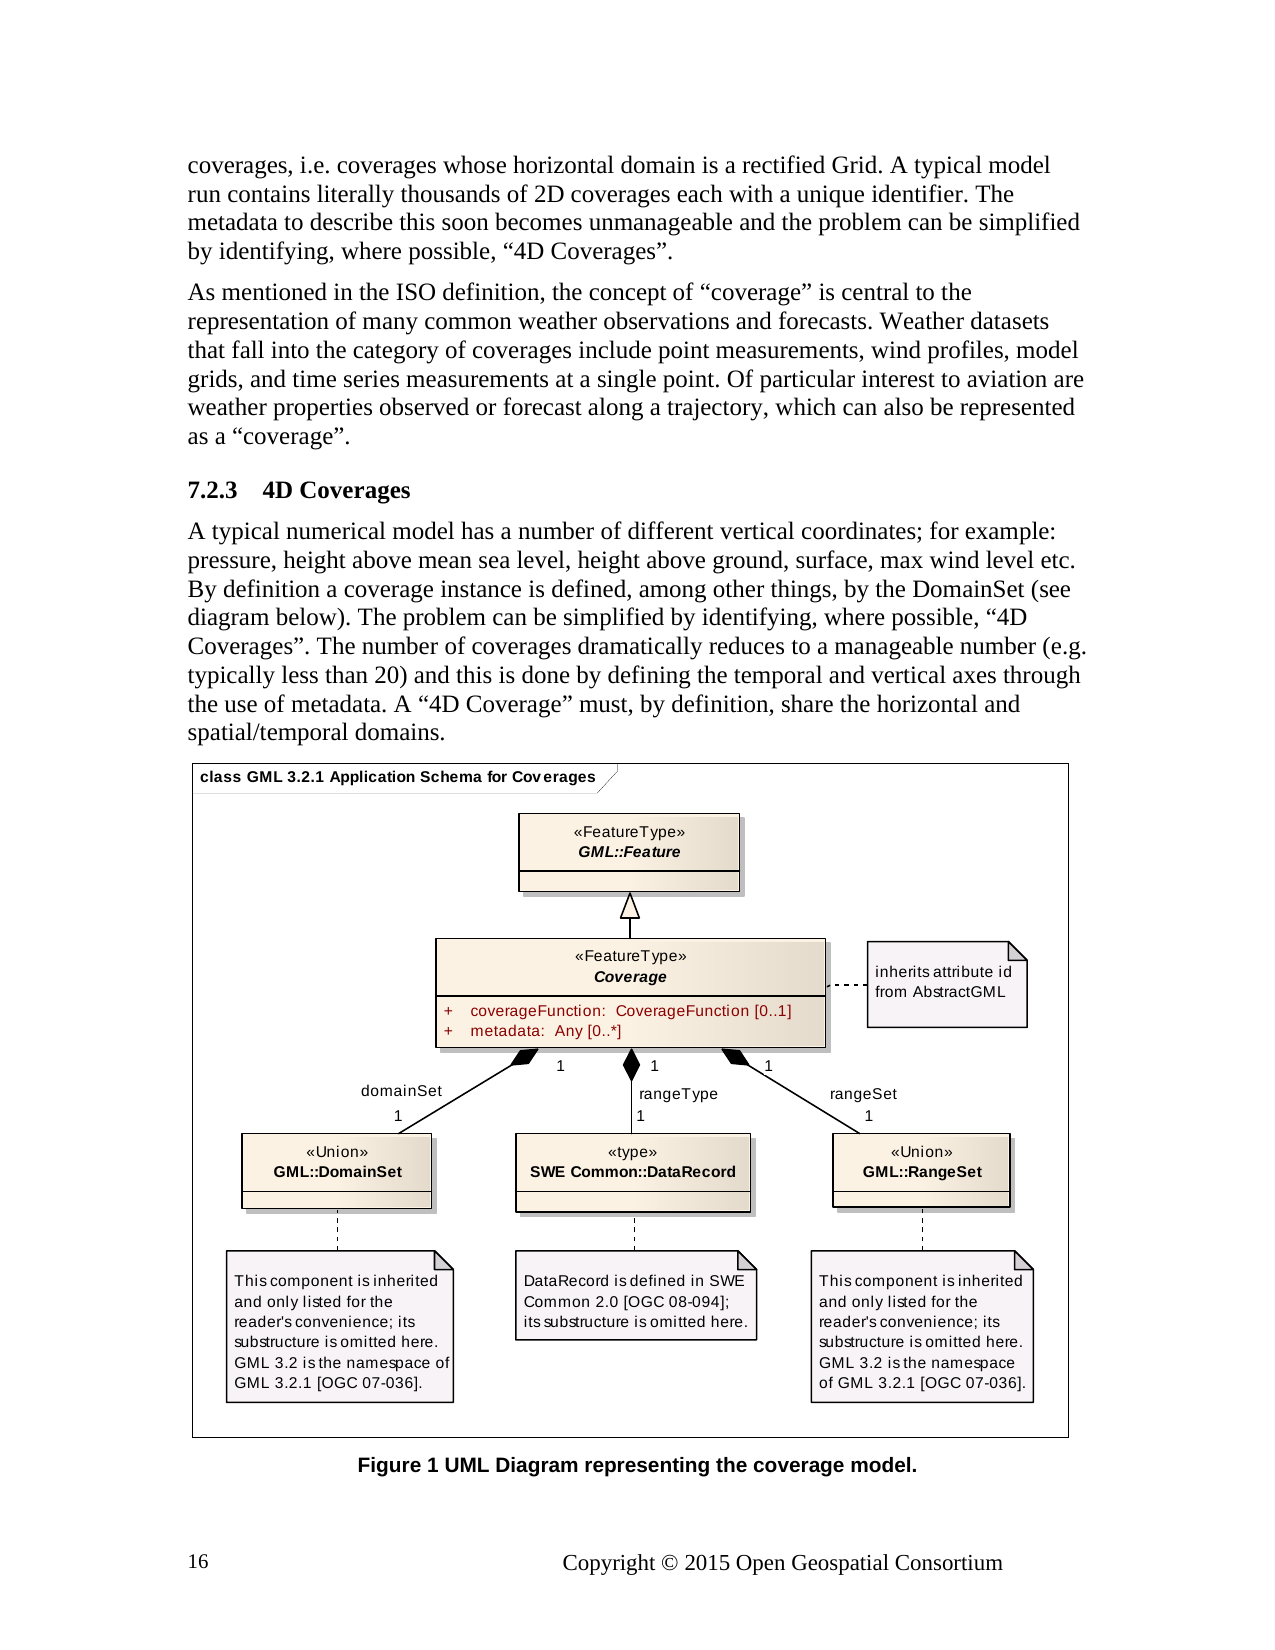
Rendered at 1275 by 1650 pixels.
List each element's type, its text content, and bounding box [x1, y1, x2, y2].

subtitle 4D Coverages [187, 475, 1087, 504]
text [187, 150, 1087, 265]
text As mentioned in the ISO definition, the concept of “coverage” is central to the representation of many common weather observations and forecasts. Weather datasets that fall into the category of coverages include point measurements, wind profiles, model grids, and time series measurements at a single point. Of particular interest to aviation are weather properties observed or forecast along a trajectory, which can also be represented as a “coverage”. [187, 277, 1087, 450]
text Figure 1 UML Diagram representing the coverage model. [187, 1454, 1087, 1477]
text A typical numerical model has a number of different vertical coordinates; for example: pressure, height above mean sea level, height above ground, surface, max wind level etc. By definition a coverage instance is defined, among other things, by the DomainSet (see diagram below). The problem can be simplified by identifying, where possible, “4D Coverages”. The number of coverages dramatically reduces to a manageable number (e.g. typically less than 20) and this is done by defining the temporal and vertical axes through the use of metadata. A “4D Coverage” must, by definition, share the horizontal and spatial/temporal domains. [187, 516, 1087, 746]
